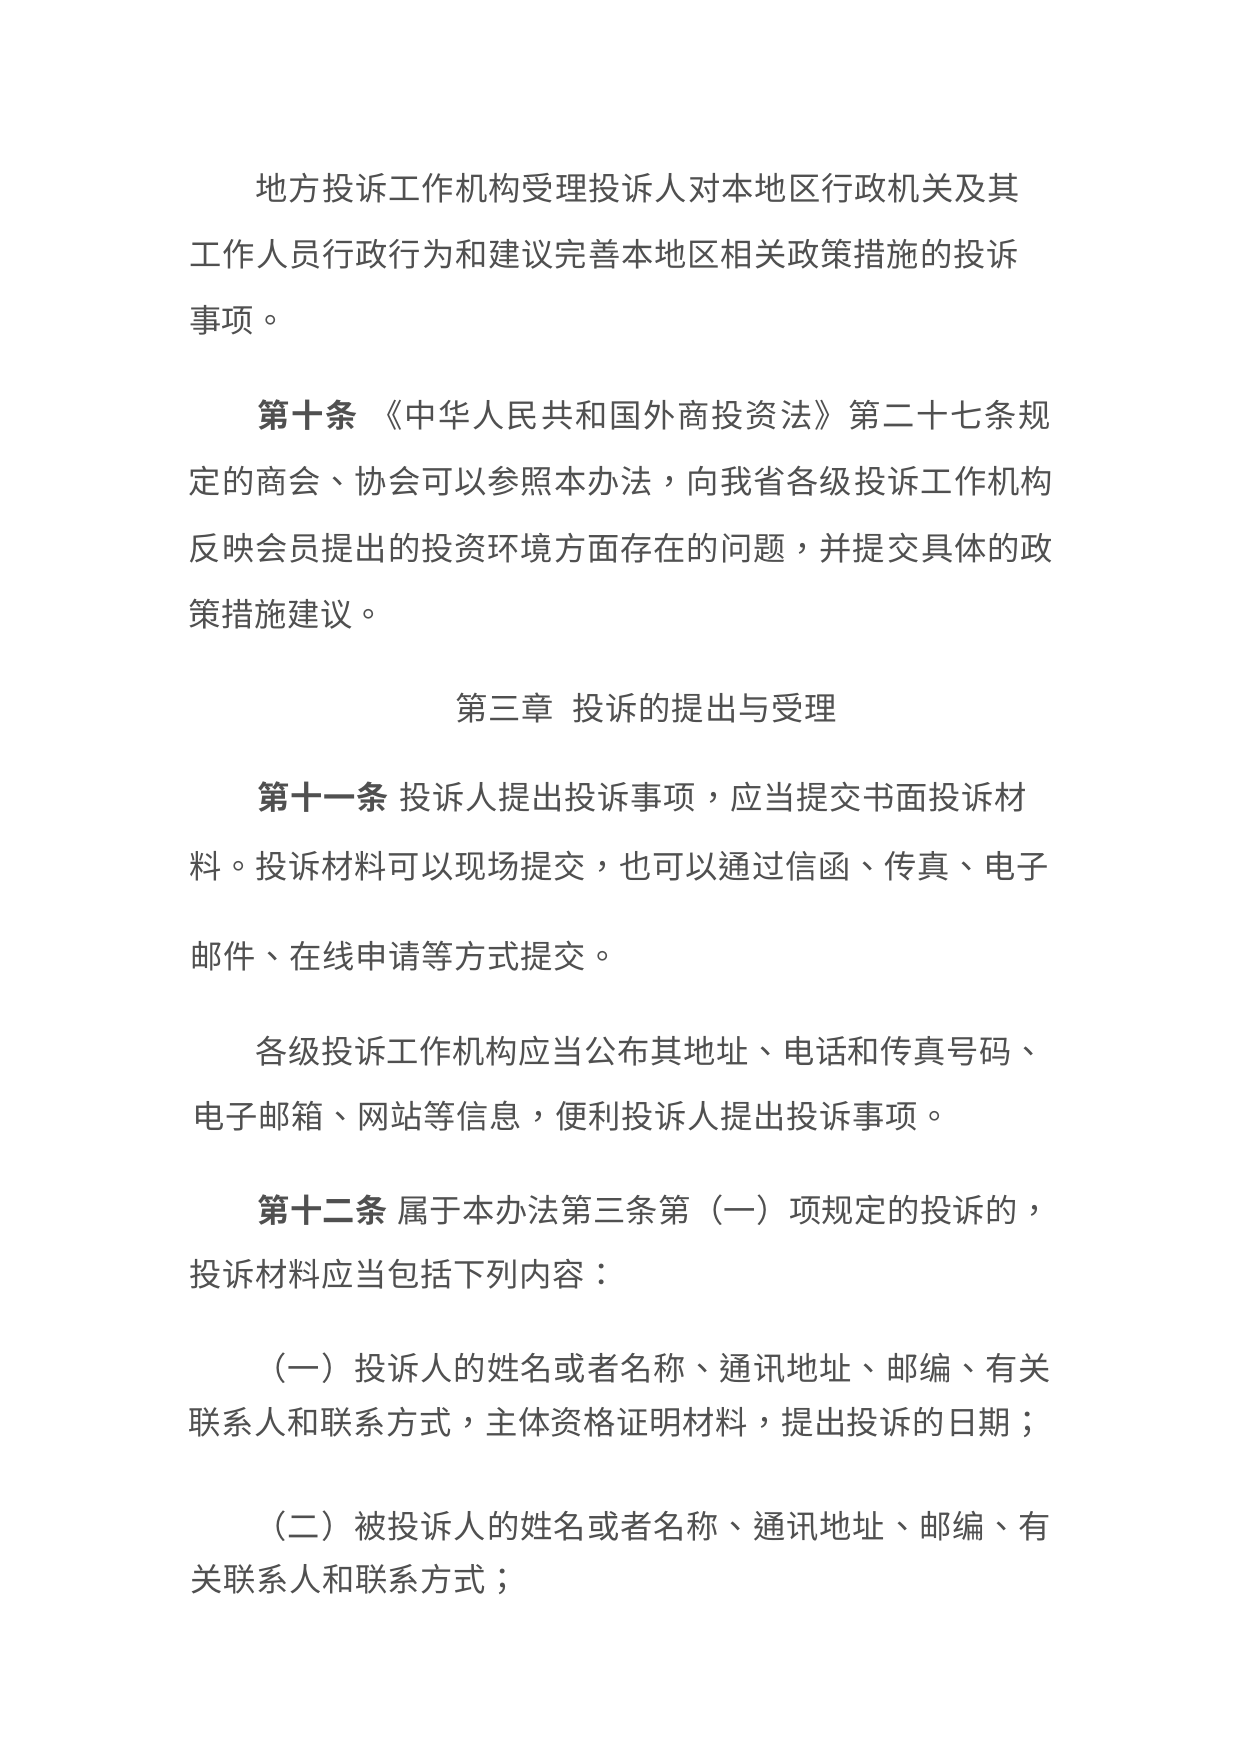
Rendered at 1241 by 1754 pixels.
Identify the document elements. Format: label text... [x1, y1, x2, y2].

text 第十条 《中华人民共和国外商投资法》第二十七条规 定的商会、协会可以参照本办法，向我省各级投诉工作机构 反映会员提出的投资环境方面存在的问题，并提交具体的政 策措施建议。 [189, 393, 1053, 636]
text 第十二条 属于本办法第三条第（一）项规定的投诉的， 投诉材料应当包括下列内容： [189, 1188, 1061, 1296]
text 第三章 投诉的提出与受理 [455, 687, 1061, 728]
text 地方投诉工作机构受理投诉人对本地区行政机关及其 工作人员行政行为和建议完善本地区相关政策措施的投诉 事项。 [189, 166, 1021, 342]
text 各级投诉工作机构应当公布其地址、电话和传真号码、 电子邮箱、网站等信息，便利投诉人提出投诉事项。 [192, 1029, 1047, 1138]
text 料。投诉材料可以现场提交，也可以通过信函、传真、电子 邮件、在线申请等方式提交。 [189, 844, 1053, 978]
text 第十一条 投诉人提出投诉事项，应当提交书面投诉材 [257, 778, 1061, 818]
text （二）被投诉人的姓名或者名称、通讯地址、邮编、有 关联系人和联系方式； [190, 1504, 1053, 1601]
text （一）投诉人的姓名或者名称、通讯地址、邮编、有关 联系人和联系方式，主体资格证明材料，提出投诉的日期； [189, 1346, 1053, 1444]
